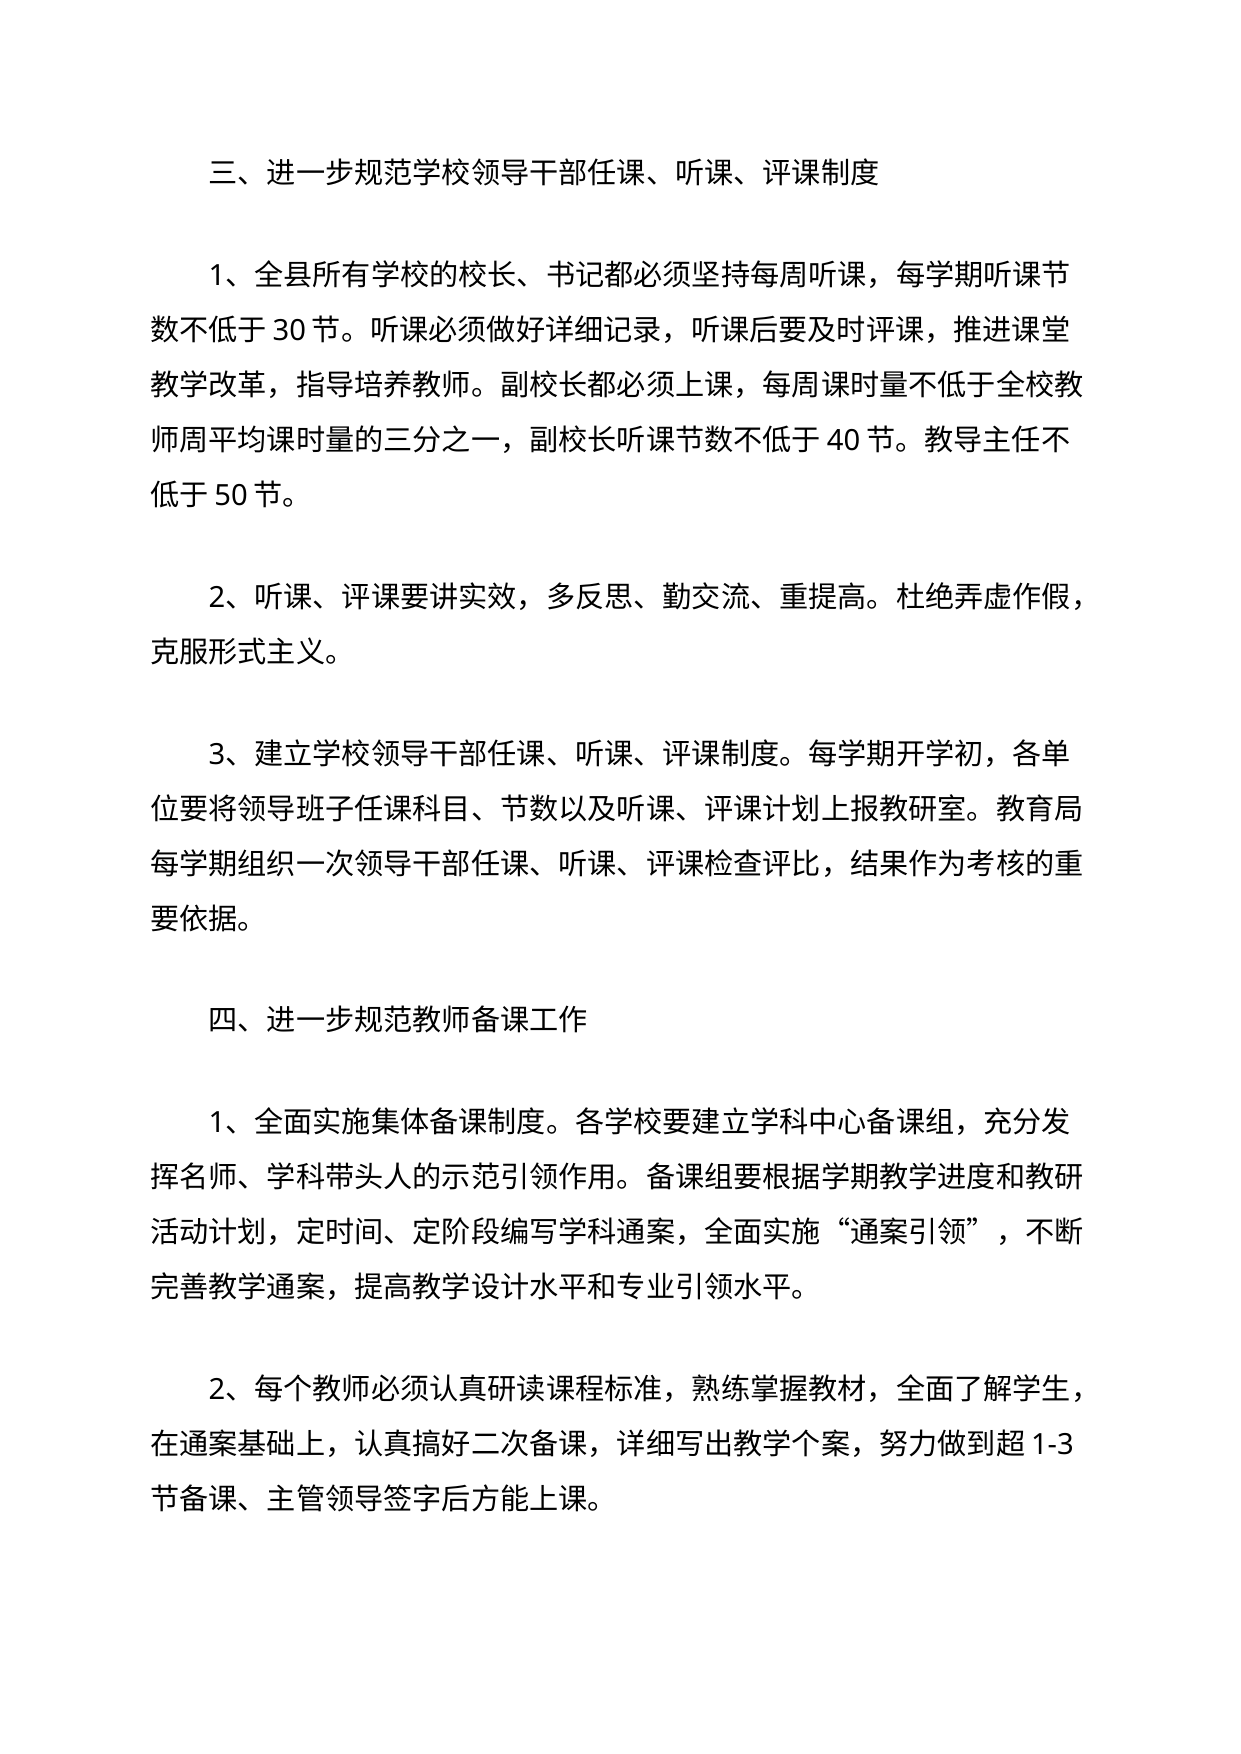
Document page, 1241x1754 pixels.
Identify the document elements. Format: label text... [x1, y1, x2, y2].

text 三、进一步规范学校领导干部任课、听课、评课制度 [150, 150, 1090, 192]
text 3、建立学校领导干部任课、听课、评课制度。每学期开学初，各单位要将领导班子任课科目、节数以及听课、评课计划上报教研室。教育局每学期组织一次领导干部任课、听课、评课检查评比，结果作为考核的重要依据。 [150, 730, 1090, 937]
text 1、全县所有学校的校长、书记都必须坚持每周听课，每学期听课节数不低于30节。听课必须做好详细记录，听课后要及时评课，推进课堂教学改革，指导培养教师。副校长都必须上课，每周课时量不低于全校教师周平均课时量的三分之一，副校长听课节数不低于40节。教导主任不低于50节。 [150, 252, 1090, 514]
text 1、全面实施集体备课制度。各学校要建立学科中心备课组，充分发挥名师、学科带头人的示范引领作用。备课组要根据学期教学进度和教研活动计划，定时间、定阶段编写学科通案，全面实施“通案引领”，不断完善教学通案，提高教学设计水平和专业引领水平。 [150, 1099, 1090, 1306]
text 2、听课、评课要讲实效，多反思、勤交流、重提高。杜绝弄虚作假，克服形式主义。 [150, 574, 1090, 671]
text 四、进一步规范教师备课工作 [150, 997, 1090, 1039]
text 2、每个教师必须认真研读课程标准，熟练掌握教材，全面了解学生，在通案基础上，认真搞好二次备课，详细写出教学个案，努力做到超1-3节备课、主管领导签字后方能上课。 [150, 1365, 1090, 1518]
